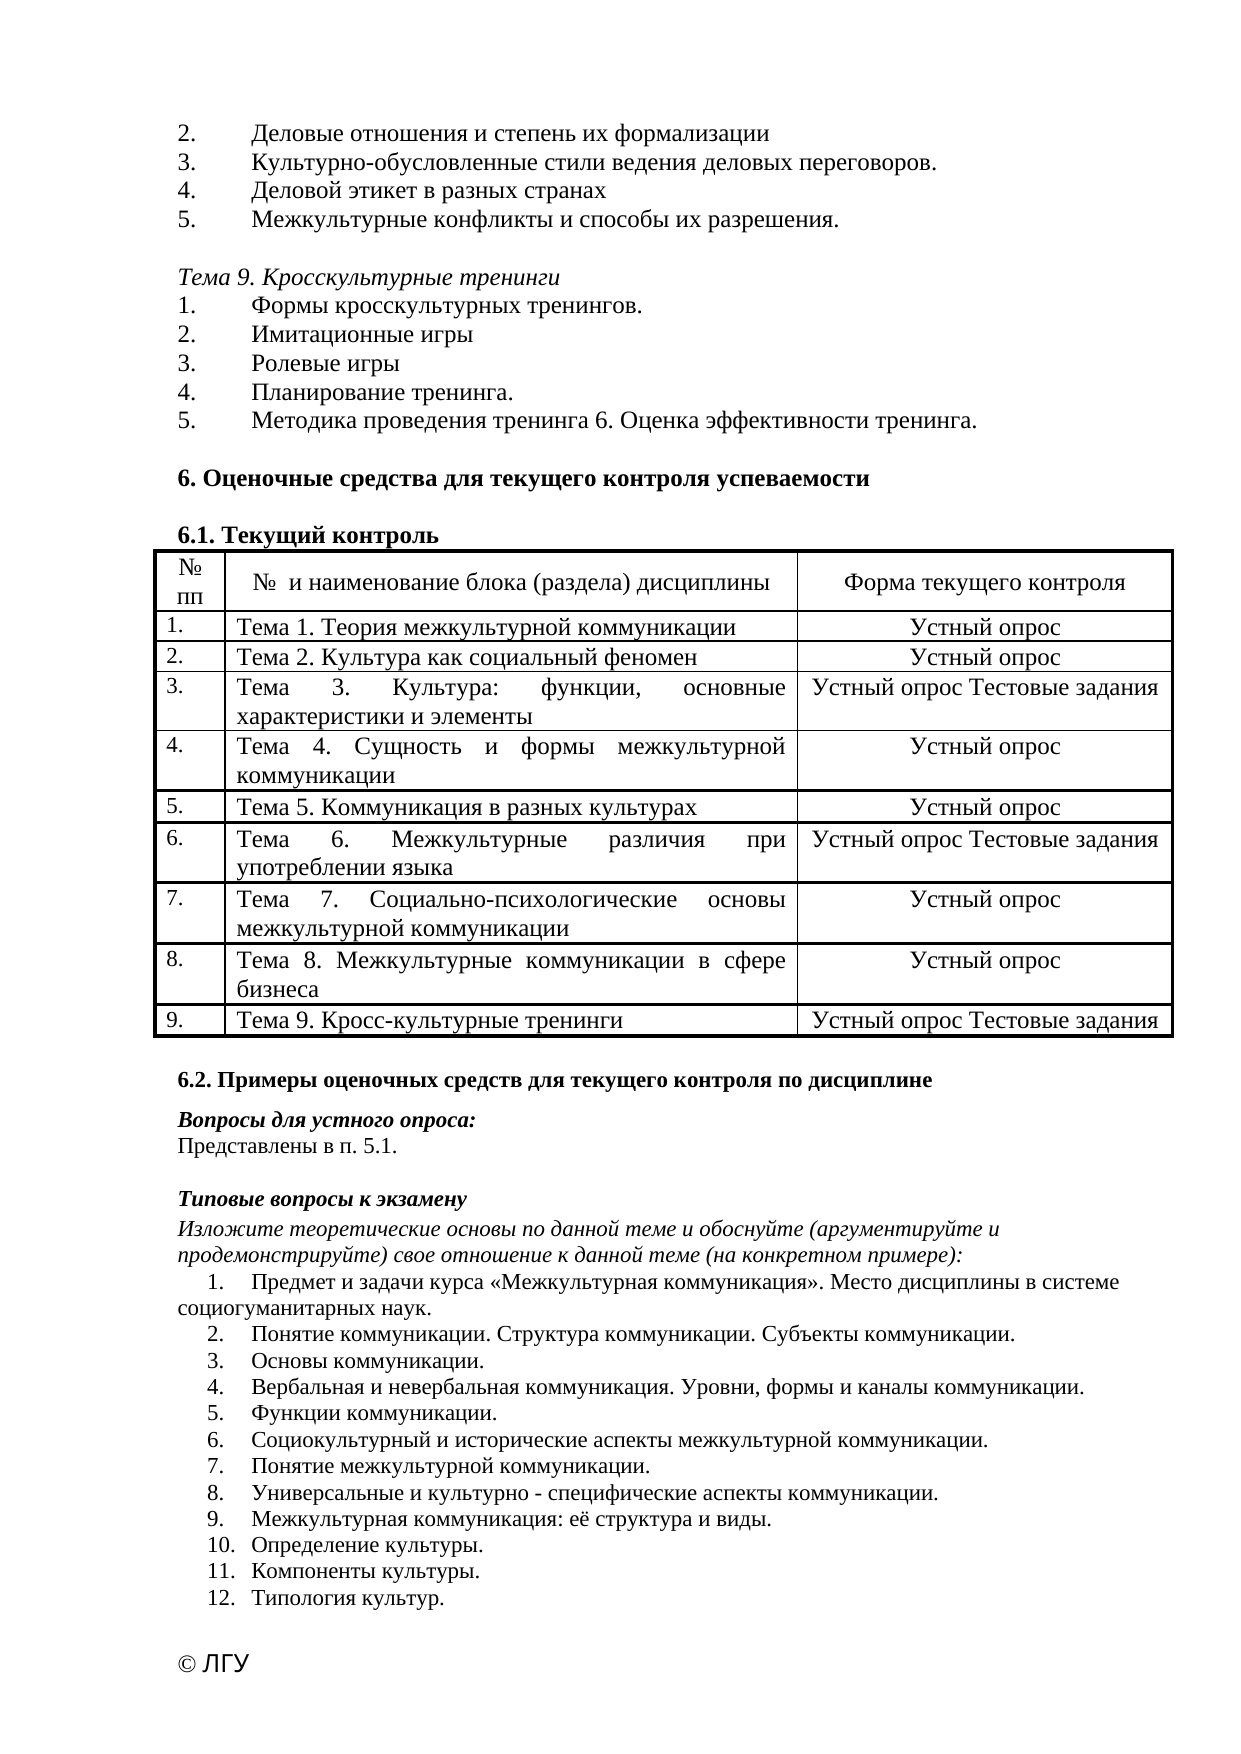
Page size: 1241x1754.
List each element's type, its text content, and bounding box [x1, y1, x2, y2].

table_cell 7. [157, 884, 224, 942]
text 11. Компоненты культуры. [177, 1558, 1152, 1584]
table_cell Тема 9. Кросс-культурные тренинги [226, 1006, 797, 1034]
table_cell Тема 5. Коммуникация в разных культурах [226, 792, 797, 821]
text 1. Предмет и задачи курса «Межкультурная коммуникация». Место дисциплины в системе социогуманитарных наук. [177, 1268, 1152, 1320]
table_cell Устный опрос Тестовые задания [798, 1006, 1171, 1034]
table_cell Устный опрос [798, 612, 1171, 640]
table_cell 4. [157, 731, 224, 789]
text 5. Функции коммуникации. [177, 1399, 1152, 1426]
text 7. Понятие межкультурной коммуникации. [177, 1452, 1152, 1478]
table_cell 5. [157, 792, 224, 821]
text 8. Универсальные и культурно - специфические аспекты коммуникации. [177, 1478, 1152, 1505]
text 2. Имитационные игры [177, 319, 1152, 348]
table_cell Устный опрос [798, 945, 1171, 1002]
text 4. Вербальная и невербальная коммуникация. Уровни, формы и каналы коммуникации. [177, 1373, 1152, 1399]
text 3. Ролевые игры [177, 348, 1152, 377]
table_cell 6. [157, 824, 224, 881]
table_cell Устный опрос [798, 731, 1171, 789]
text 4. Планирование тренинга. [177, 377, 1152, 406]
table_cell Устный опрос [798, 884, 1171, 942]
text 10. Определение культуры. [177, 1531, 1152, 1558]
table_cell 3. [157, 672, 224, 730]
text 2. Деловые отношения и степень их формализации [177, 118, 1152, 147]
text 4. Деловой этикет в разных странах [177, 176, 1152, 204]
table_cell 9. [157, 1006, 224, 1034]
text 9. Межкультурная коммуникация: её структура и виды. [177, 1505, 1152, 1531]
table_cell Тема 3. Культура: функции, основные характеристики и элементы [226, 672, 797, 730]
text Типовые вопросы к экзамену [177, 1185, 1152, 1211]
table_cell Устный опрос [798, 792, 1171, 821]
table_header Форма текущего контроля [798, 553, 1171, 610]
text Изложите теоретические основы по данной теме и обоснуйте (аргументируйте и продемонстрируйте) свое отношение к данной теме (на конкретном примере): [177, 1215, 1152, 1268]
text 3. Культурно-обусловленные стили ведения деловых переговоров. [177, 147, 1152, 176]
text 6. Оценочные средства для текущего контроля успеваемости [177, 463, 1152, 492]
table_cell Тема 2. Культура как социальный феномен [226, 642, 797, 671]
text 6. Социокультурный и исторические аспекты межкультурной коммуникации. [177, 1426, 1152, 1452]
table_cell 2. [157, 642, 224, 671]
text 6.1. Текущий контроль [177, 521, 1152, 549]
table_cell Тема 4. Сущность и формы межкультурной коммуникации [226, 731, 797, 789]
table_cell Тема 1. Теория межкультурной коммуникации [226, 612, 797, 640]
table_cell 1. [157, 612, 224, 640]
text 6.2. Примеры оценочных средств для текущего контроля по дисциплине [177, 1066, 1152, 1093]
table_header № пп [157, 553, 224, 610]
text 5. Методика проведения тренинга 6. Оценка эффективности тренинга. [177, 406, 1152, 434]
table_cell Тема 8. Межкультурные коммуникации в сфере бизнеса [226, 945, 797, 1002]
table_cell Тема 7. Социально-психологические основы межкультурной коммуникации [226, 884, 797, 942]
text Тема 9. Кросскультурные тренинги [177, 262, 1152, 291]
text 1. Формы кросскультурных тренингов. [177, 291, 1152, 319]
text Представлены в п. 5.1. [177, 1132, 1152, 1158]
table_cell Устный опрос [798, 642, 1171, 671]
table_cell Устный опрос Тестовые задания [798, 672, 1171, 730]
text 5. Межкультурные конфликты и способы их разрешения. [177, 204, 1152, 233]
text 2. Понятие коммуникации. Структура коммуникации. Субъекты коммуникации. [177, 1320, 1152, 1347]
table_cell Устный опрос Тестовые задания [798, 824, 1171, 881]
text 3. Основы коммуникации. [177, 1347, 1152, 1373]
text Вопросы для устного опроса: [177, 1106, 1152, 1132]
text 12. Типология культур. [177, 1584, 1152, 1610]
table_cell 8. [157, 945, 224, 1002]
table_cell Тема 6. Межкультурные различия при употреблении языка [226, 824, 797, 881]
table_header № и наименование блока (раздела) дисциплины [226, 553, 797, 610]
